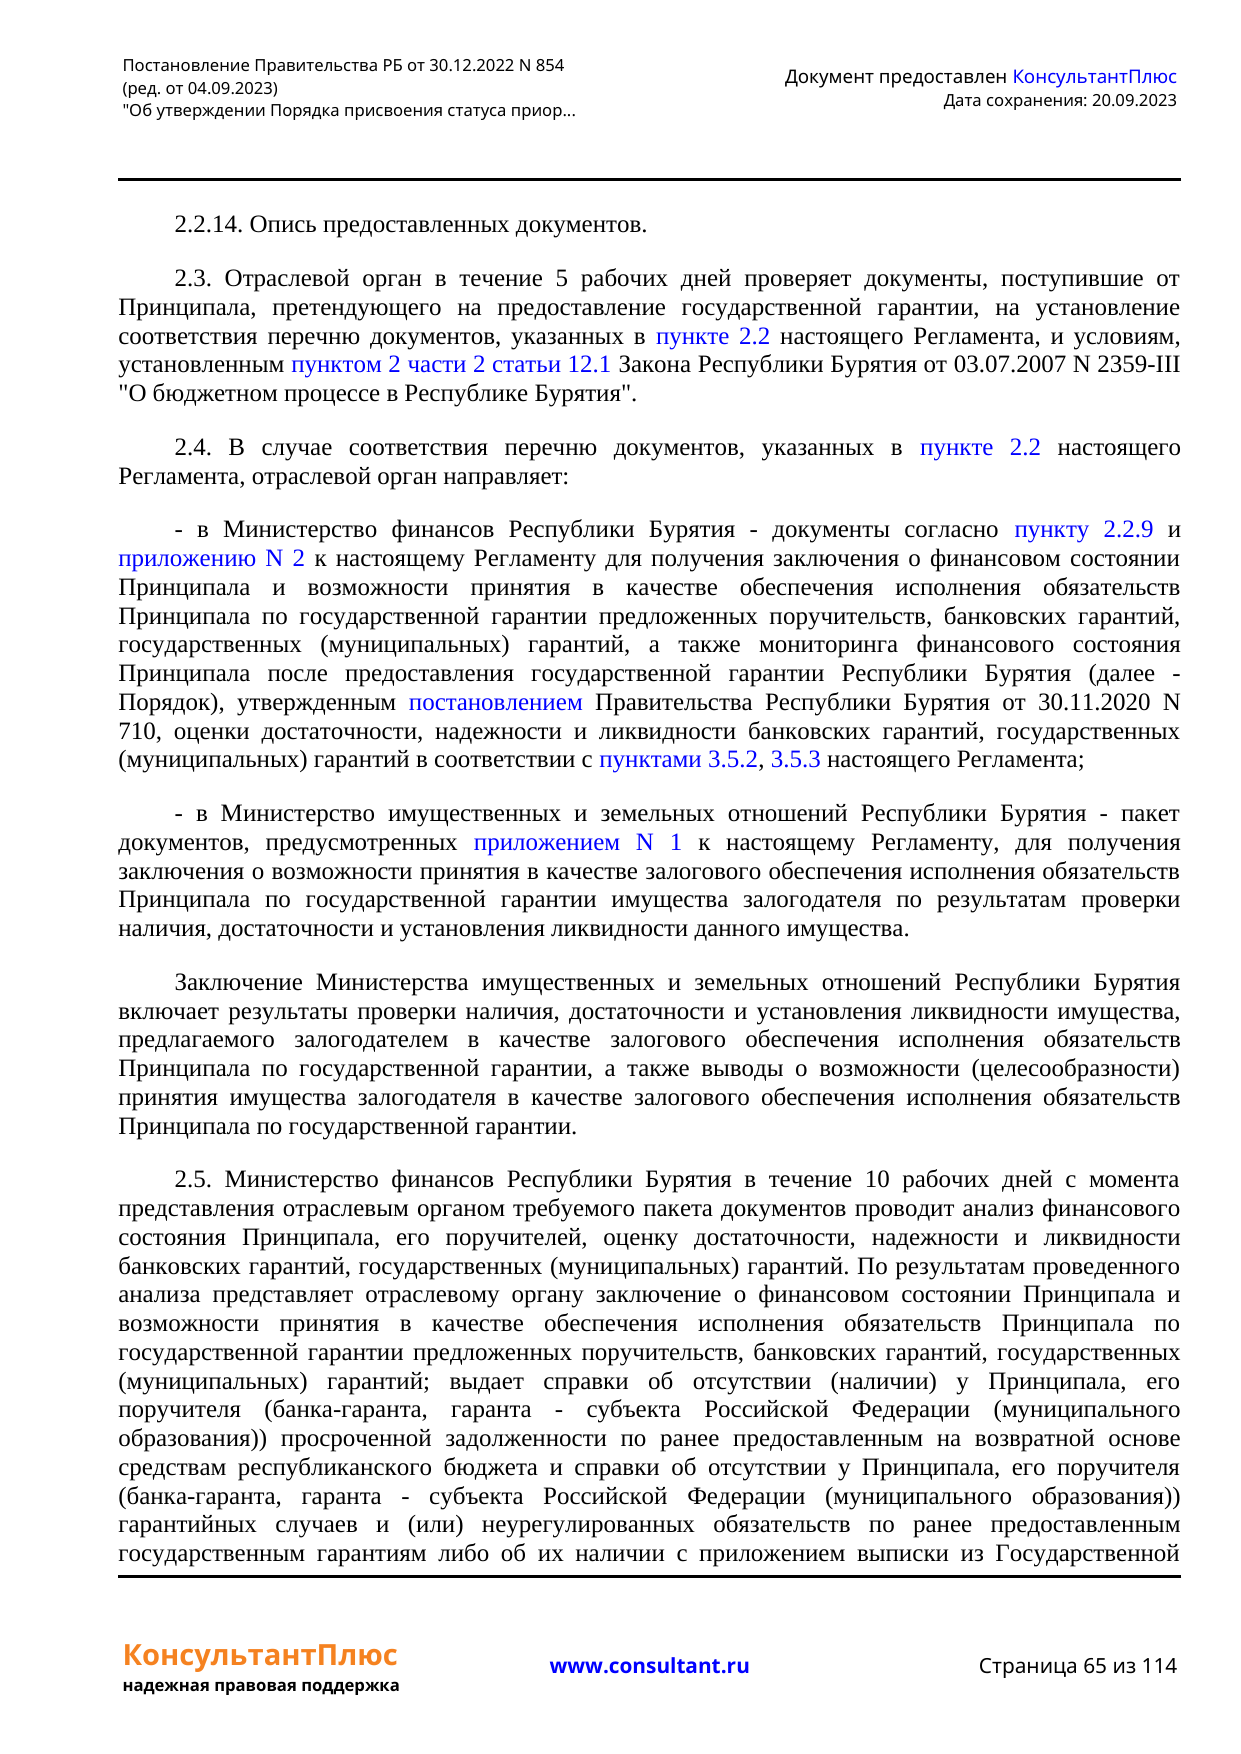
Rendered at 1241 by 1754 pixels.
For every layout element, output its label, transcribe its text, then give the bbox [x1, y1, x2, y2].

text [118, 1164, 1181, 1567]
text - в Министерство финансов Республики Бурятия - документы согласно пункту 2.2.9 и приложению N 2 к настоящему Регламенту для получения заключения о финансовом состоянии Принципала и возможности принятия в качестве обеспечения исполнения обязательств Принципала по государственной гарантии предложенных поручительств, банковских гарантий, государственных (муниципальных) гарантий, а также мониторинга финансового состояния Принципала после предоставления государственной гарантии Республики Бурятия (далее - Порядок), утвержденным постановлением Правительства Республики Бурятия от 30.11.2020 N 710, оценки достаточности, надежности и ликвидности банковских гарантий, государственных (муниципальных) гарантий в соответствии с пунктами 3.5.2, 3.5.3 настоящего Регламента; [118, 514, 1181, 773]
text Заключение Министерства имущественных и земельных отношений Республики Бурятия включает результаты проверки наличия, достаточности и установления ликвидности имущества, предлагаемого залогодателем в качестве залогового обеспечения исполнения обязательств Принципала по государственной гарантии, а также выводы о возможности (целесообразности) принятия имущества залогодателя в качестве залогового обеспечения исполнения обязательств Принципала по государственной гарантии. [118, 967, 1181, 1139]
text 2.2.14. Опись предоставленных документов. [118, 209, 1181, 238]
text - в Министерство имущественных и земельных отношений Республики Бурятия - пакет документов, предусмотренных приложением N 1 к настоящему Регламенту, для получения заключения о возможности принятия в качестве залогового обеспечения исполнения обязательств Принципала по государственной гарантии имущества залогодателя по результатам проверки наличия, достаточности и установления ликвидности данного имущества. [118, 798, 1181, 942]
text 2.4. В случае соответствия перечню документов, указанных в пункте 2.2 настоящего Регламента, отраслевой орган направляет: [118, 432, 1181, 489]
text 2.3. Отраслевой орган в течение 5 рабочих дней проверяет документы, поступившие от Принципала, претендующего на предоставление государственной гарантии, на установление соответствия перечню документов, указанных в пункте 2.2 настоящего Регламента, и условиям, установленным пунктом 2 части 2 статьи 12.1 Закона Республики Бурятия от 03.07.2007 N 2359-III "О бюджетном процессе в Республике Бурятия". [118, 263, 1181, 407]
